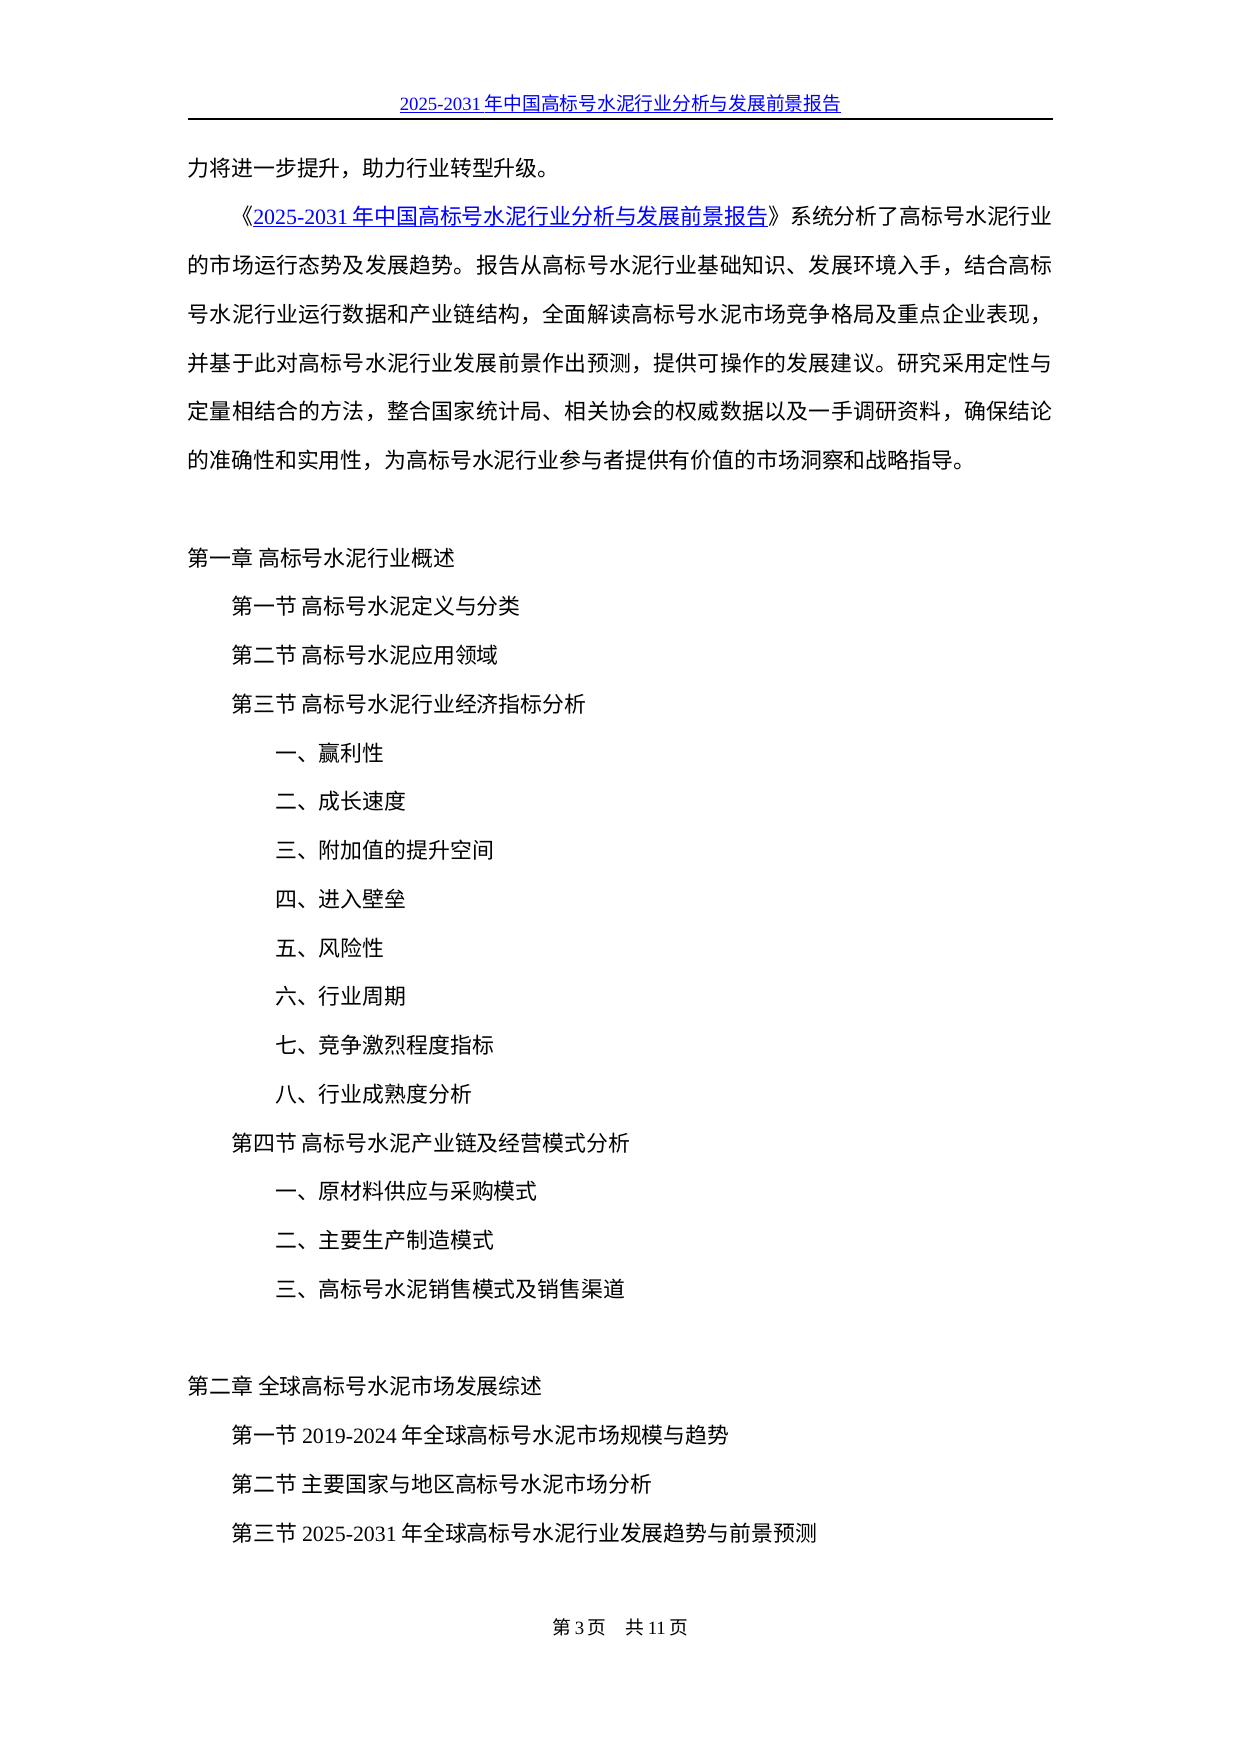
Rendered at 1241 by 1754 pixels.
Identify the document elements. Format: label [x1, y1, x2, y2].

text [187, 150, 1053, 1548]
